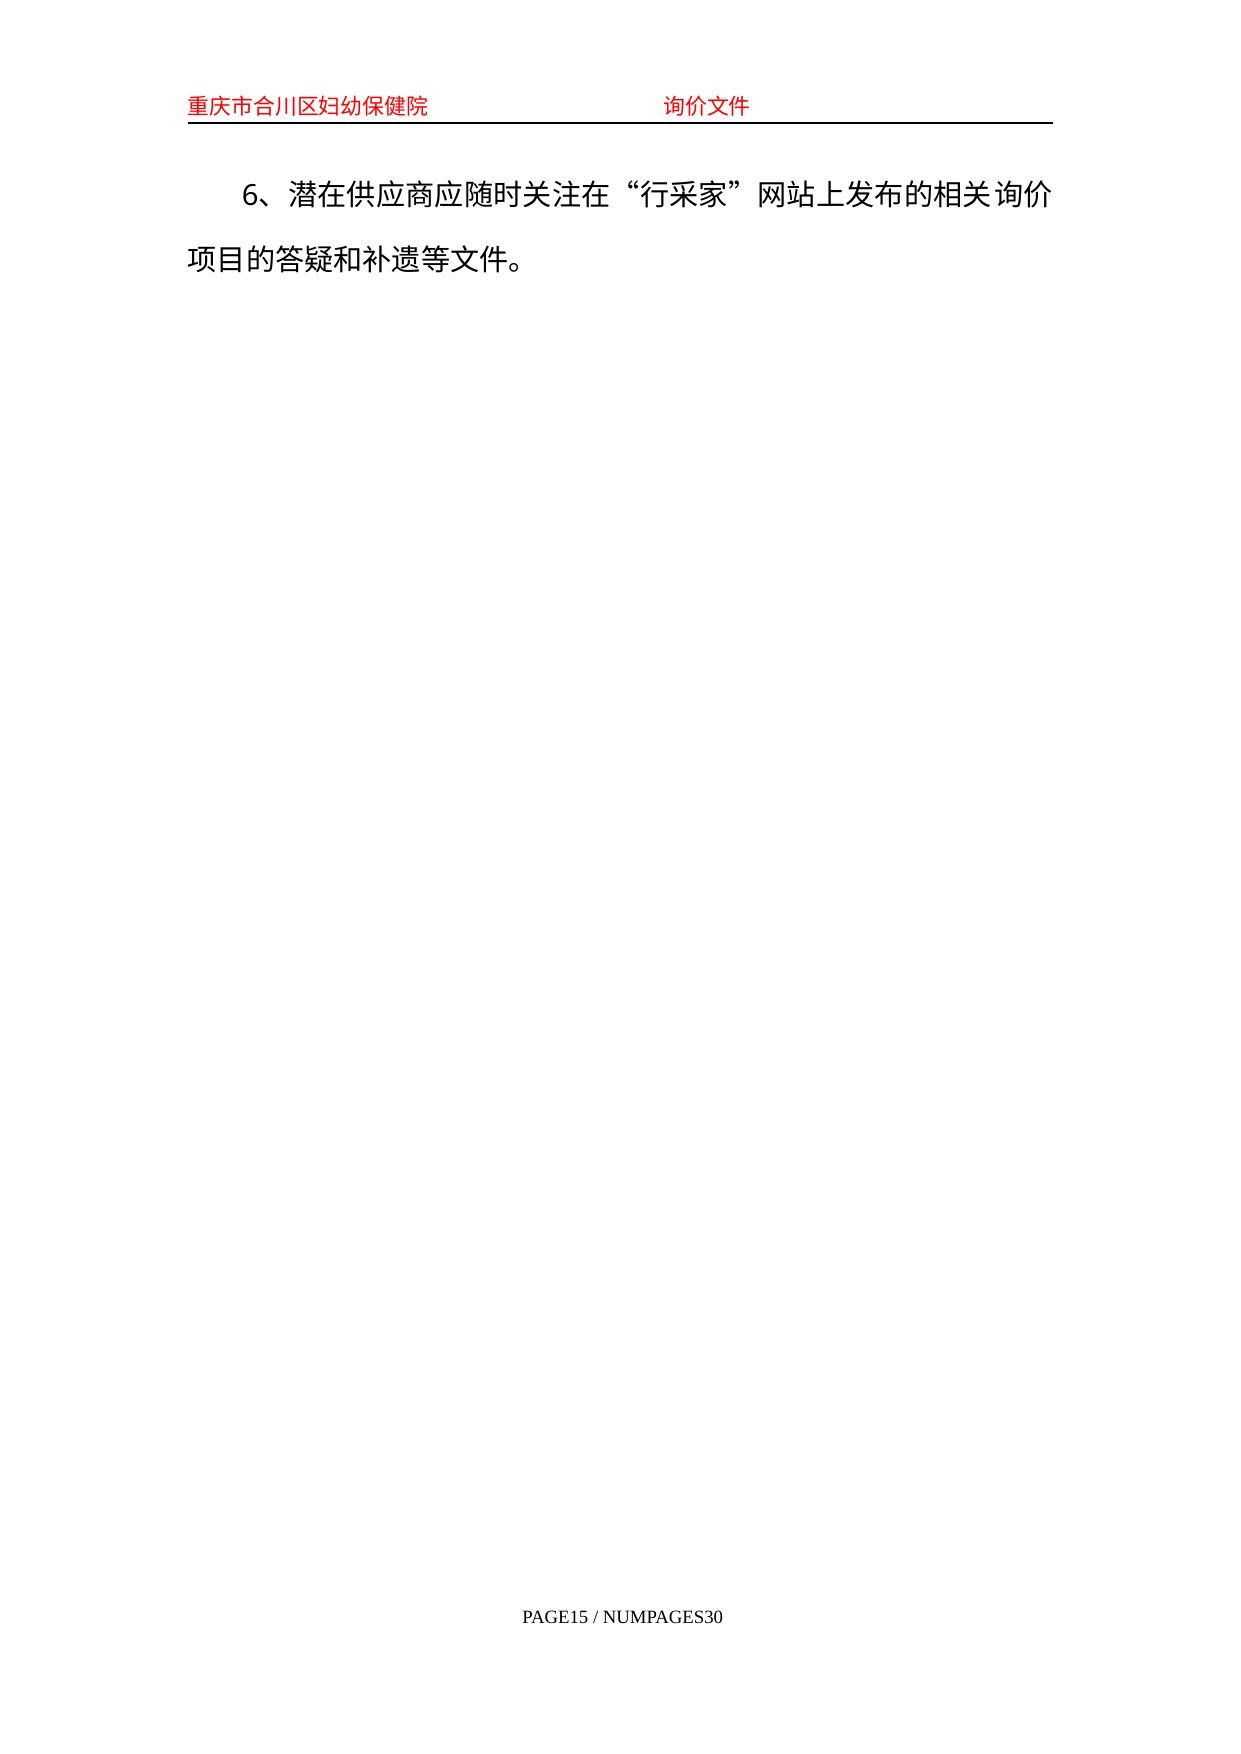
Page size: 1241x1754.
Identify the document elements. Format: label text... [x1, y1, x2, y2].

text 6、潜在供应商应随时关注在“行采家”网站上发布的相关询价项目的答疑和补遗等文件。 [187, 160, 1053, 290]
